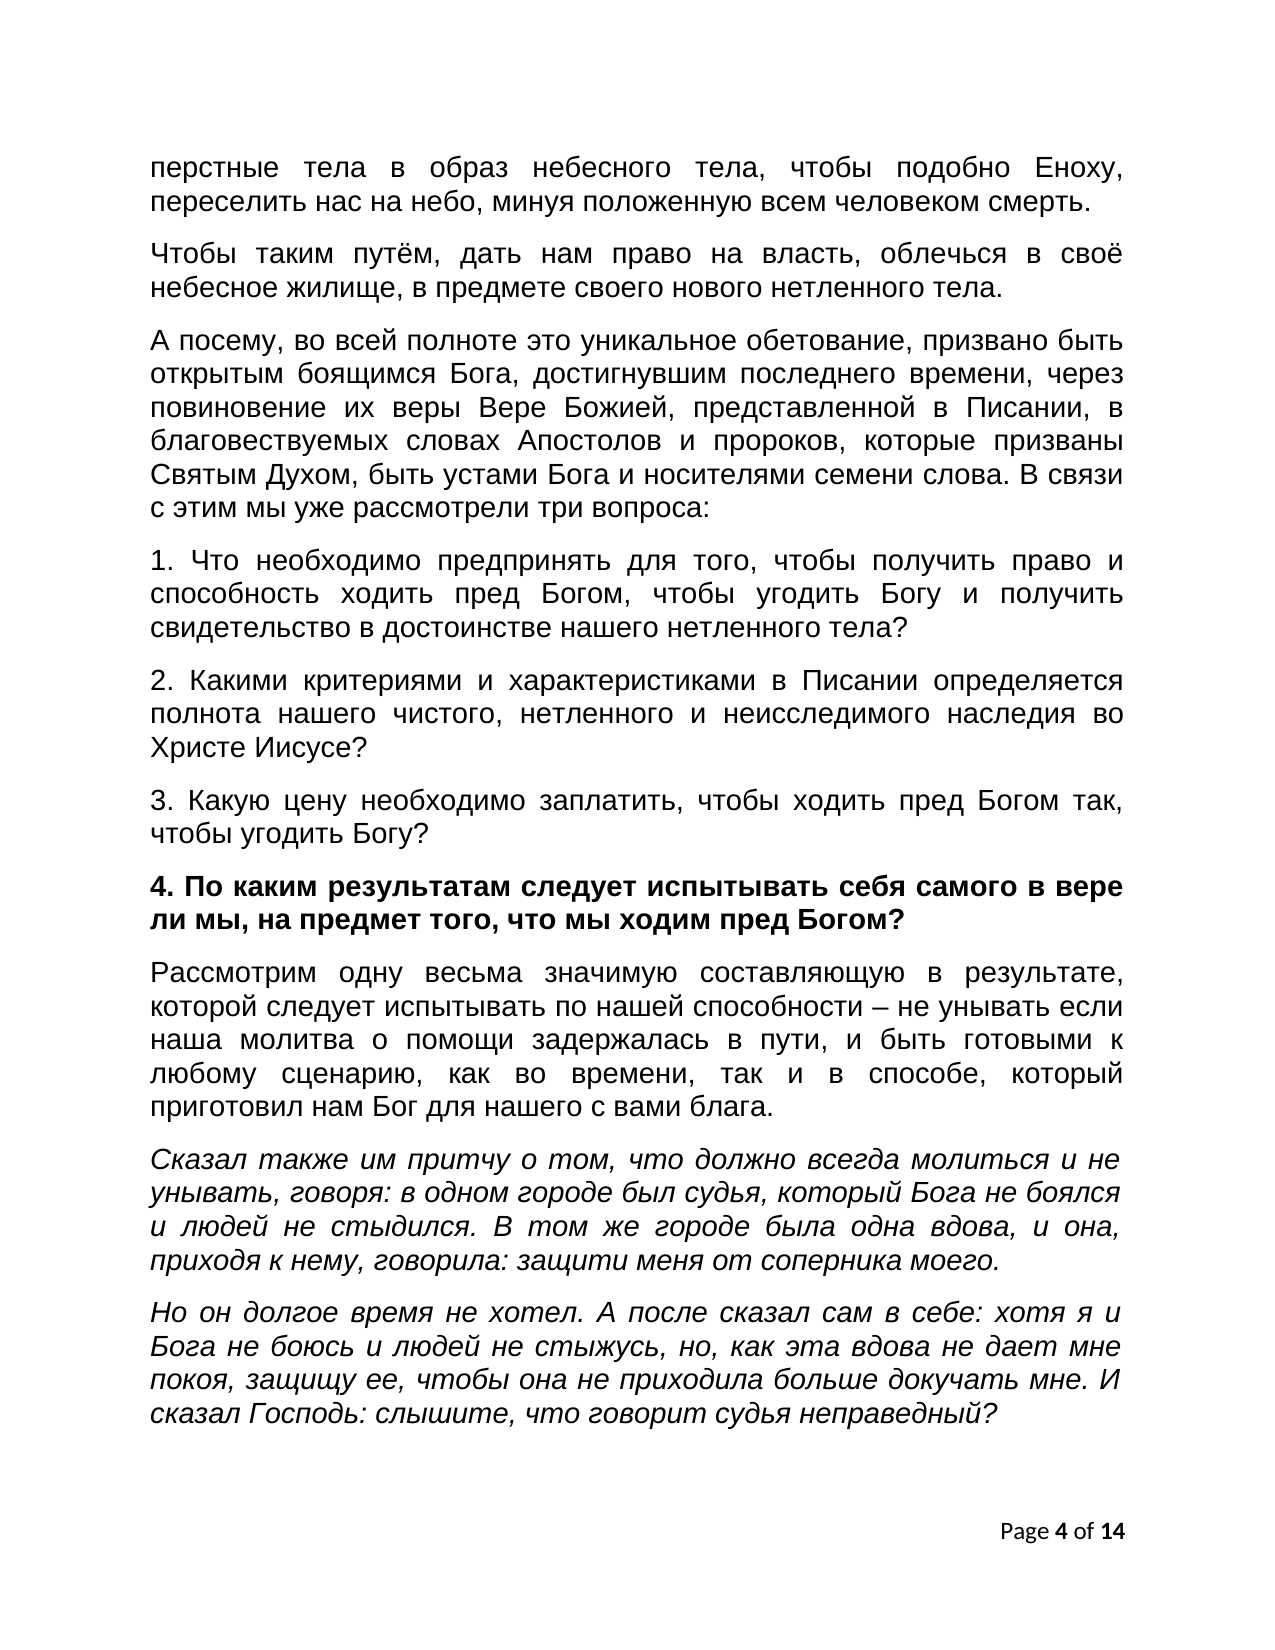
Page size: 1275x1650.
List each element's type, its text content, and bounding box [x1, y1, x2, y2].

text Сказал также им притчу о том, что должно всегда молиться и не унывать, говоря: в одном городе был судья, который Бога не боялся и людей не стыдился. В том же городе была одна вдова, и она, приходя к нему, говорила: защити меня от соперника моего. [150, 1142, 1125, 1276]
text А посему, во всей полноте это уникальное обетование, призвано быть открытым боящимся Бога, достигнувшим последнего времени, через повиновение их веры Вере Божией, представленной в Писании, в благовествуемых словах Апостолов и пророков, которые призваны Святым Духом, быть устами Бога и носителями семени слова. В связи с этим мы уже рассмотрели три вопроса: [150, 322, 1125, 524]
text Но он долгое время не хотел. А после сказал сам в себе: хотя я и Бога не боюсь и людей не стыжусь, но, как эта вдова не дает мне покоя, защищу ее, чтобы она не приходила больше докучать мне. И сказал Господь: слышите, что говорит судья неправедный? [150, 1295, 1125, 1429]
text 2. Какими критериями и характеристиками в Писании определяется полнота нашего чистого, нетленного и неисследимого наследия во Христе Иисусе? [150, 663, 1125, 763]
text 3. Какую цену необходимо заплатить, чтобы ходить пред Богом так, чтобы угодить Богу? [150, 782, 1125, 849]
text 1. Что необходимо предпринять для того, чтобы получить право и способность ходить пред Богом, чтобы угодить Богу и получить свидетельство в достоинстве нашего нетленного тела? [150, 543, 1125, 643]
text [150, 150, 1125, 217]
text 4. По каким результатам следует испытывать себя самого в вере ли мы, на предмет того, что мы ходим пред Богом? [150, 869, 1125, 936]
text Чтобы таким путём, дать нам право на власть, облечься в своё небесное жилище, в предмете своего нового нетленного тела. [150, 236, 1125, 303]
text Рассмотрим одну весьма значимую составляющую в результате, которой следует испытывать по нашей способности – не унывать если наша молитва о помощи задержалась в пути, и быть готовыми к любому сценарию, как во времени, так и в способе, который приготовил нам Бог для нашего с вами блага. [150, 955, 1125, 1123]
